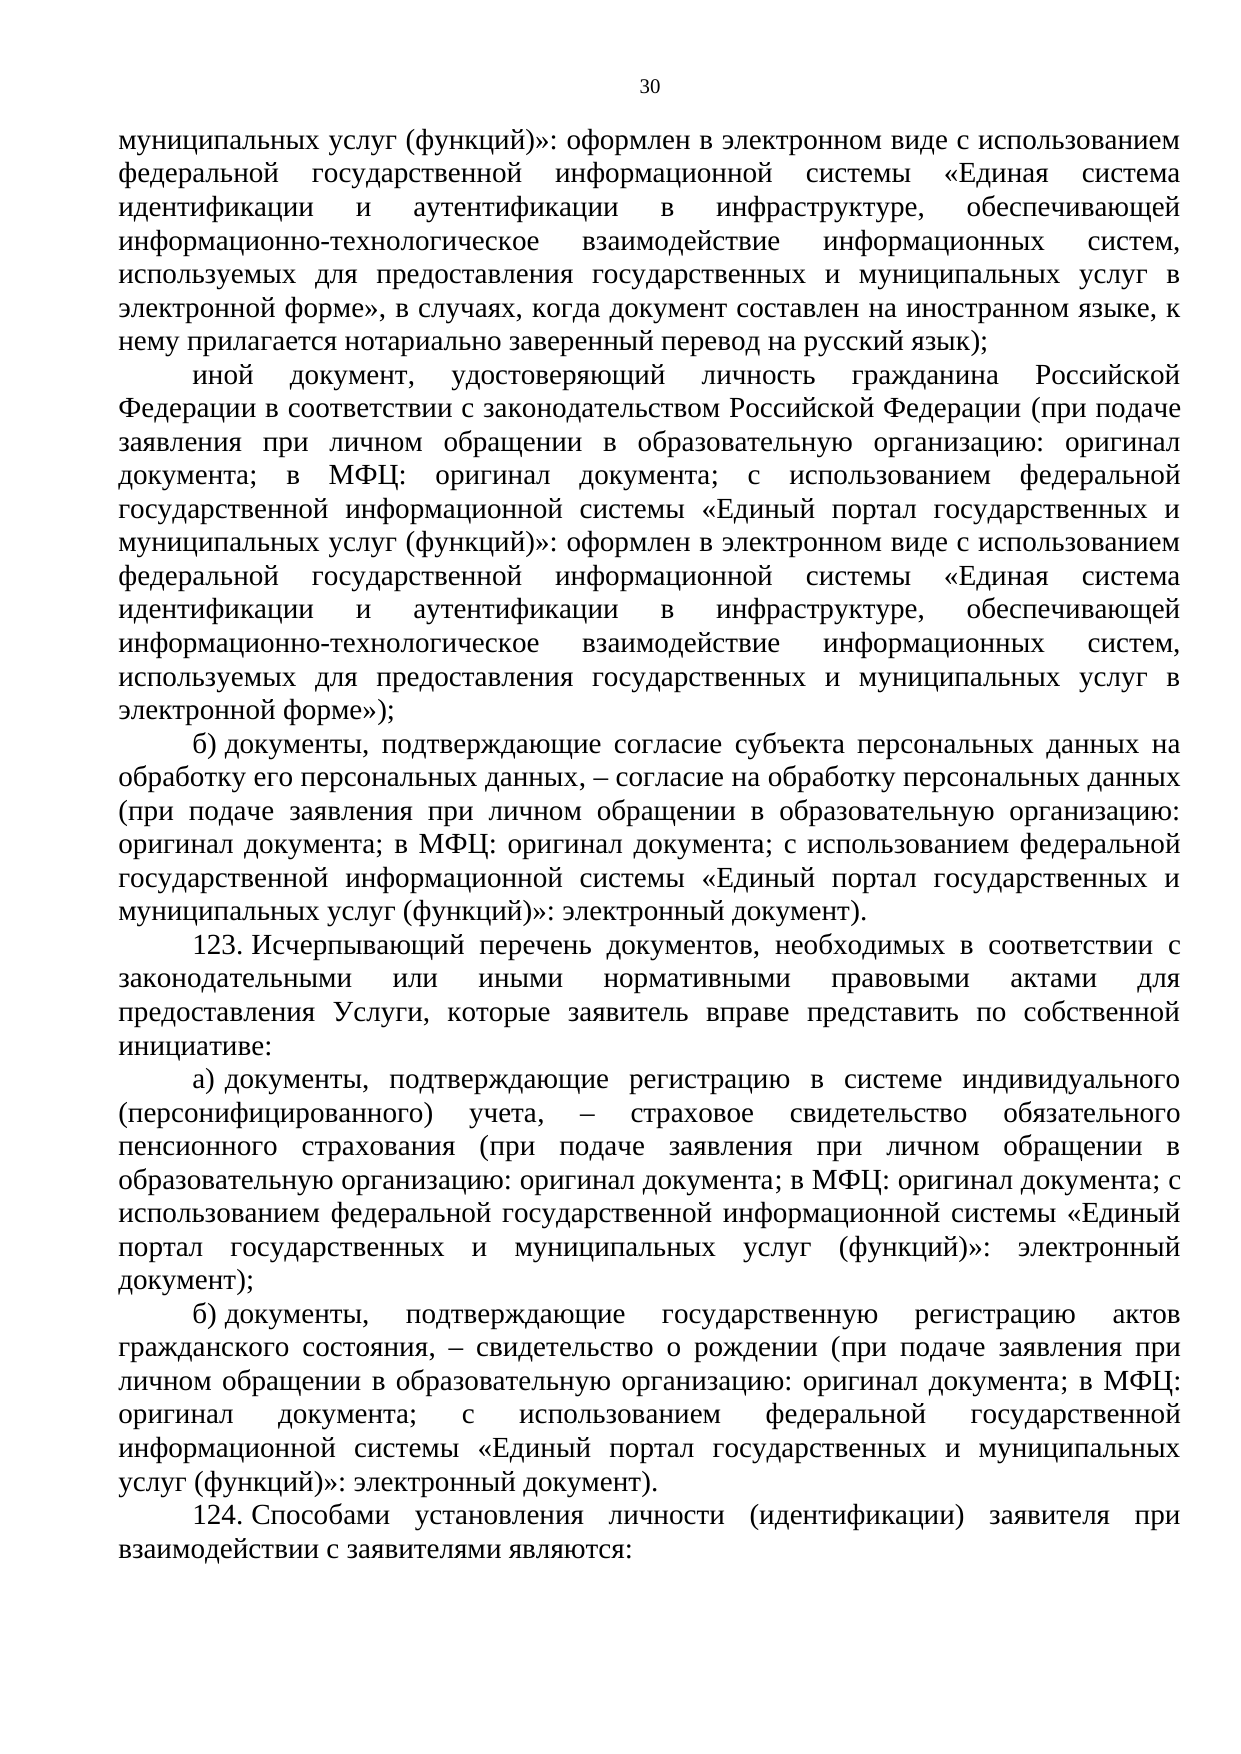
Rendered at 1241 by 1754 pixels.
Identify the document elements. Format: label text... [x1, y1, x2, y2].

list Способами установления личности (идентификации) заявителя при взаимодействии с заявителями являются: [118, 1497, 1181, 1564]
text иной документ, удостоверяющий личность гражданина Российской Федерации в соответствии с законодательством Российской Федерации (при подаче заявления при личном обращении в образовательную организацию: оригинал документа; в МФЦ: оригинал документа; с использованием федеральной государственной информационной системы «Единый портал государственных и муниципальных услуг (функций)»: оформлен в электронном виде с использованием федеральной государственной информационной системы «Единая система идентификации и аутентификации в инфраструктуре, обеспечивающей информационно-технологическое взаимодействие информационных систем, используемых для предоставления государственных и муниципальных услуг в электронной форме»); [118, 357, 1181, 726]
list Исчерпывающий перечень документов, необходимых в соответствии с законодательными или иными нормативными правовыми актами для предоставления Услуги, которые заявитель вправе представить по собственной инициативе: [118, 927, 1181, 1061]
list документы, подтверждающие согласие субъекта персональных данных на обработку его персональных данных, – согласие на обработку персональных данных (при подаче заявления при личном обращении в образовательную организацию: оригинал документа; в МФЦ: оригинал документа; с использованием федеральной государственной информационной системы «Единый портал государственных и муниципальных услуг (функций)»: электронный документ). [118, 726, 1181, 927]
list документы, подтверждающие регистрацию в системе индивидуального (персонифицированного) учета, – страховое свидетельство обязательного пенсионного страхования (при подаче заявления при личном обращении в образовательную организацию: оригинал документа; в МФЦ: оригинал документа; с использованием федеральной государственной информационной системы «Единый портал государственных и муниципальных услуг (функций)»: электронный документ); [118, 1061, 1181, 1296]
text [118, 122, 1181, 357]
list документы, подтверждающие государственную регистрацию актов гражданского состояния, – свидетельство о рождении (при подаче заявления при личном обращении в образовательную организацию: оригинал документа; в МФЦ: оригинал документа; с использованием федеральной государственной информационной системы «Единый портал государственных и муниципальных услуг (функций)»: электронный документ). [118, 1296, 1181, 1497]
